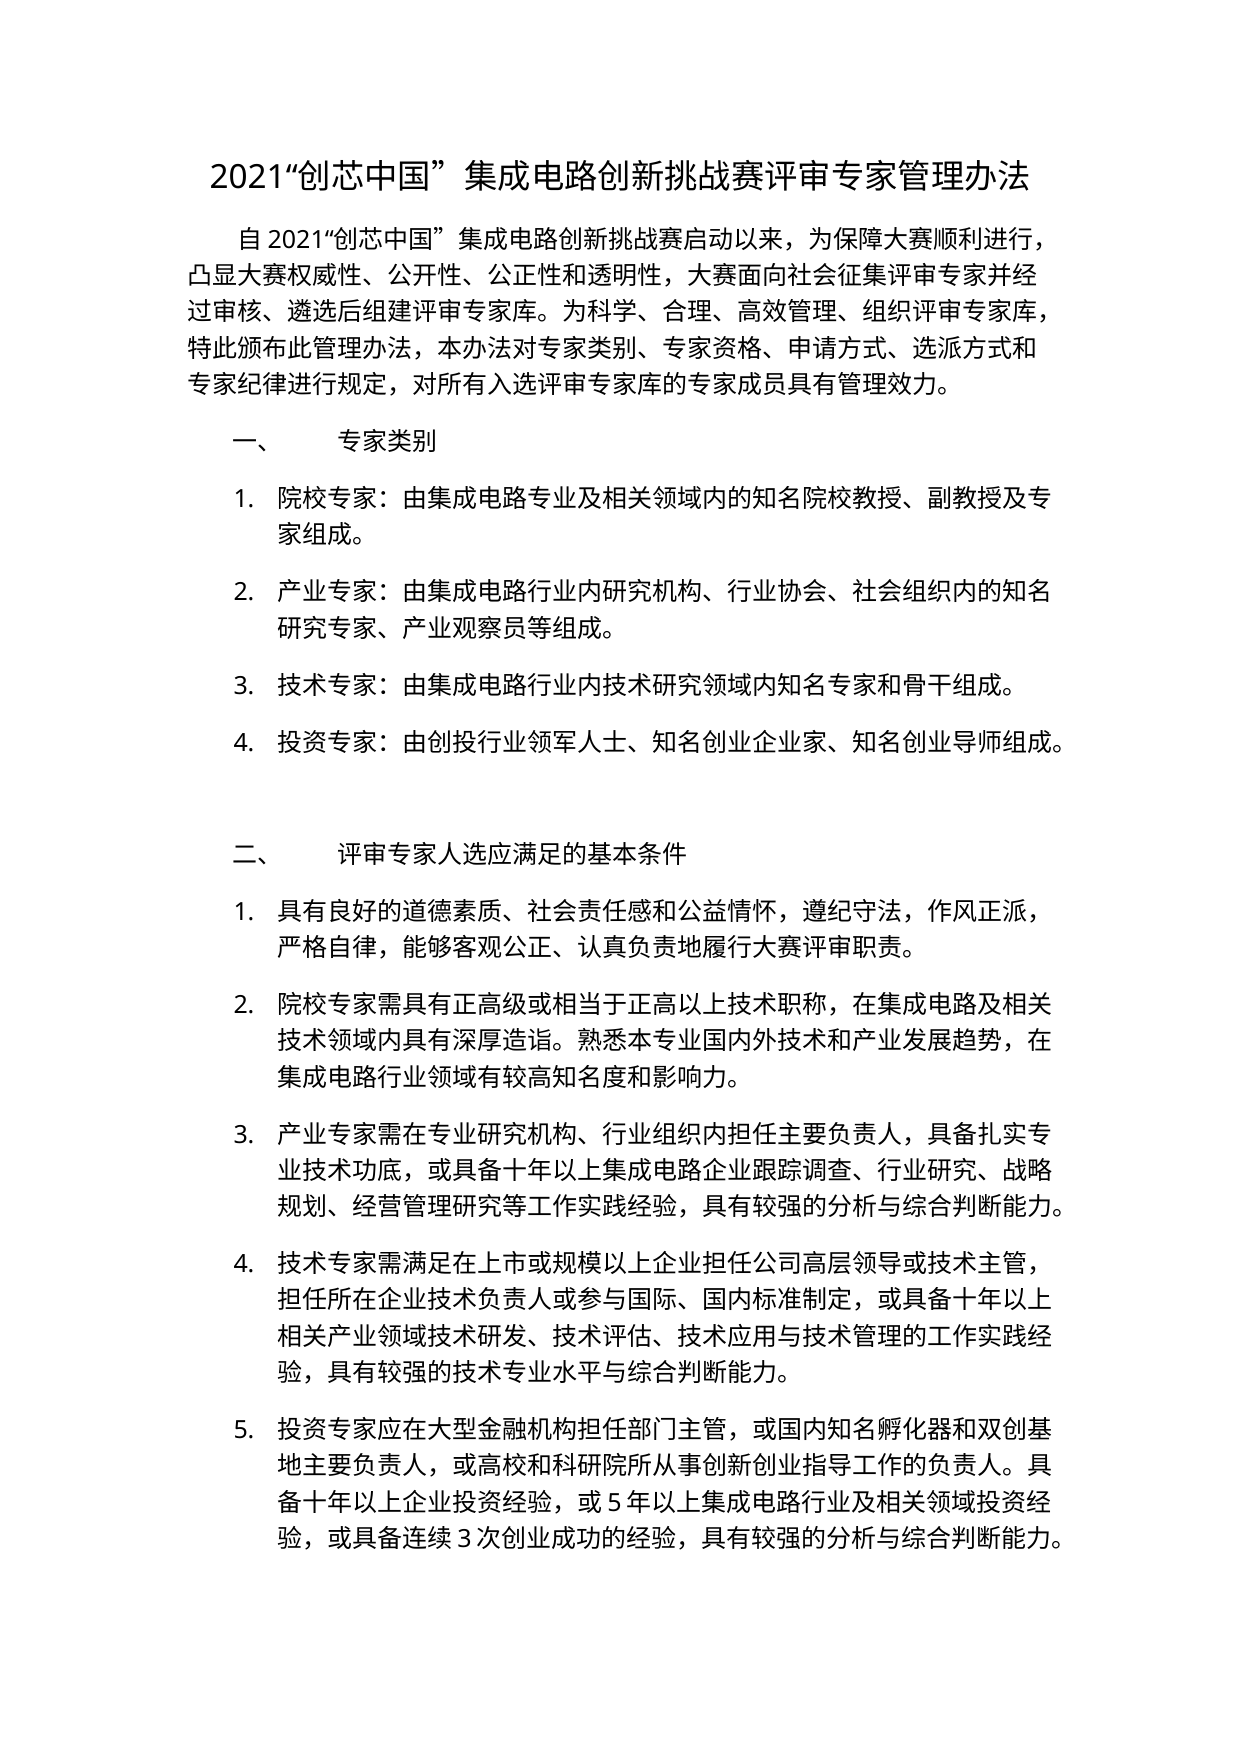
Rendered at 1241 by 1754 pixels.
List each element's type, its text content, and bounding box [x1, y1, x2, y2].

list 院校专家需具有正高级或相当于正高以上技术职称，在集成电路及相关技术领域内具有深厚造诣。熟悉本专业国内外技术和产业发展趋势，在集成电路行业领域有较高知名度和影响力。 [233, 984, 1053, 1093]
text 2021“创芯中国”集成电路创新挑战赛评审专家管理办法 [187, 150, 1053, 198]
text 自2021“创芯中国”集成电路创新挑战赛启动以来，为保障大赛顺利进行，凸显大赛权威性、公开性、公正性和透明性，大赛面向社会征集评审专家并经过审核、遴选后组建评审专家库。为科学、合理、高效管理、组织评审专家库，特此颁布此管理办法，本办法对专家类别、专家资格、申请方式、选派方式和专家纪律进行规定，对所有入选评审专家库的专家成员具有管理效力。 [187, 219, 1053, 401]
list 产业专家：由集成电路行业内研究机构、行业协会、社会组织内的知名研究专家、产业观察员等组成。 [233, 572, 1053, 644]
list 技术专家需满足在上市或规模以上企业担任公司高层领导或技术主管，担任所在企业技术负责人或参与国际、国内标准制定，或具备十年以上相关产业领域技术研发、技术评估、技术应用与技术管理的工作实践经验，具有较强的技术专业水平与综合判断能力。 [233, 1244, 1053, 1389]
list 产业专家需在专业研究机构、行业组织内担任主要负责人，具备扎实专业技术功底，或具备十年以上集成电路企业跟踪调查、行业研究、战略规划、经营管理研究等工作实践经验，具有较强的分析与综合判断能力。 [233, 1114, 1053, 1223]
list 投资专家：由创投行业领军人士、知名创业企业家、知名创业导师组成。 [233, 722, 1053, 758]
list 评审专家人选应满足的基本条件 [232, 834, 1053, 870]
list 技术专家：由集成电路行业内技术研究领域内知名专家和骨干组成。 [233, 665, 1053, 701]
list 专家类别 [232, 421, 1053, 458]
list 院校专家：由集成电路专业及相关领域内的知名院校教授、副教授及专家组成。 [233, 478, 1053, 551]
list 具有良好的道德素质、社会责任感和公益情怀，遵纪守法，作风正派，严格自律，能够客观公正、认真负责地履行大赛评审职责。 [233, 891, 1053, 964]
list 投资专家应在大型金融机构担任部门主管，或国内知名孵化器和双创基地主要负责人，或高校和科研院所从事创新创业指导工作的负责人。具备十年以上企业投资经验，或5年以上集成电路行业及相关领域投资经验，或具备连续3次创业成功的经验，具有较强的分析与综合判断能力。 [233, 1409, 1053, 1554]
